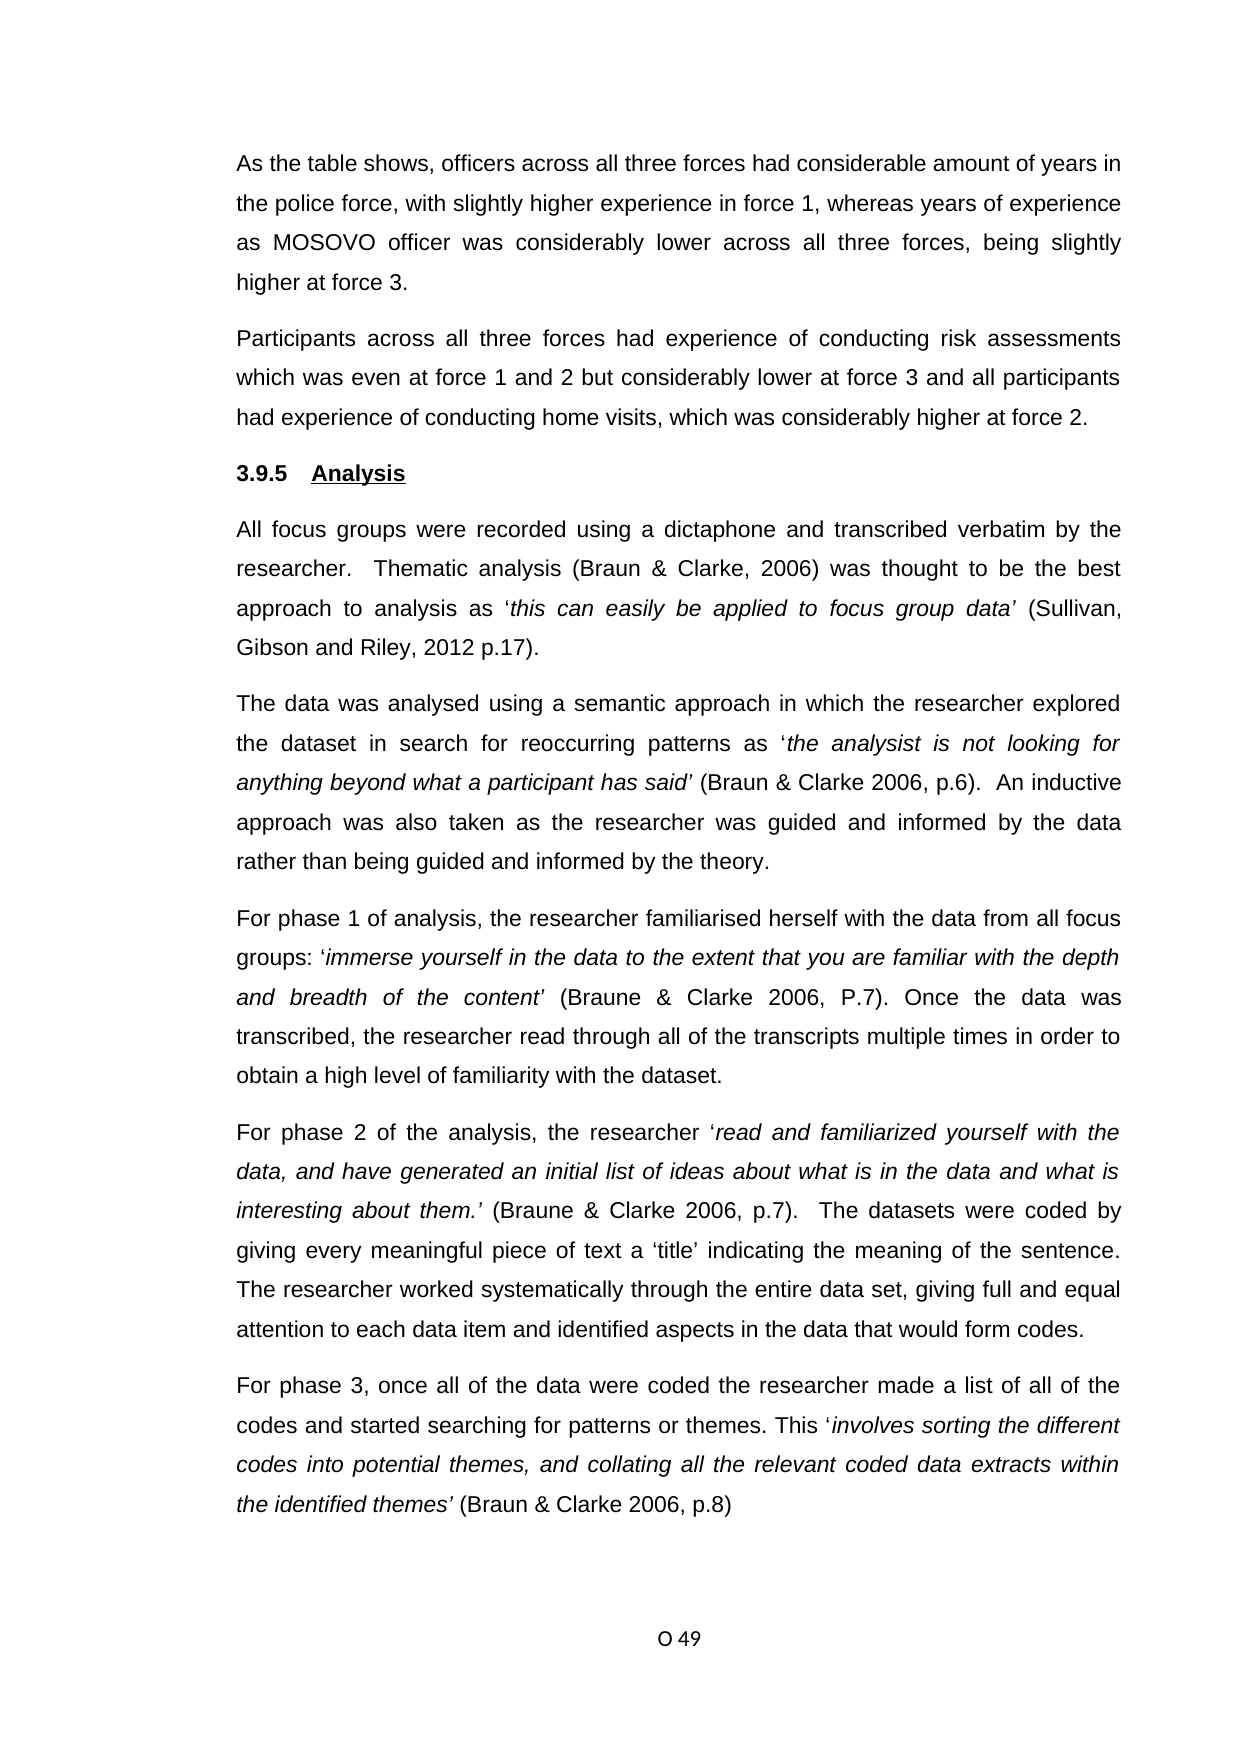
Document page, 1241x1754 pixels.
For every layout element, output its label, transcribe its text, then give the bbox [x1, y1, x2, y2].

text For phase 3, once all of the data were coded the researcher made a list of all of the codes and started searching for patterns or themes. This ‘involves sorting the different codes into potential themes, and collating all the relevant coded data extracts within the identified themes’ (Braun & Clarke 2006, p.8) [236, 1372, 1122, 1517]
text All focus groups were recorded using a dictaphone and transcribed verbatim by the researcher. Thematic analysis (Braun & Clarke, 2006) was thought to be the best approach to analysis as ‘this can easily be applied to focus group data’ (Sullivan, Gibson and Riley, 2012 p.17). [236, 516, 1122, 661]
text Participants across all three forces had experience of conducting risk assessments which was even at force 1 and 2 but considerably lower at force 3 and all participants had experience of conducting home visits, which was considerably higher at force 2. [236, 324, 1122, 430]
text For phase 1 of analysis, the researcher familiarised herself with the data from all focus groups: ‘immerse yourself in the data to the extent that you are familiar with the depth and breadth of the content’ (Braune & Clarke 2006, P.7). Once the data was transcribed, the researcher read through all of the transcripts multiple times in order to obtain a high level of familiarity with the dataset. [236, 904, 1122, 1089]
text As the table shows, officers across all three forces had considerable amount of years in the police force, with slightly higher experience in force 1, whereas years of experience as MOSOVO officer was considerably lower across all three forces, being slightly higher at force 3. [236, 150, 1122, 295]
text 3.9.5 Analysis [236, 460, 1122, 486]
text For phase 2 of the analysis, the researcher ‘read and familiarized yourself with the data, and have generated an initial list of ideas about what is in the data and what is interesting about them.’ (Braune & Clarke 2006, p.7). The datasets were coded by giving every meaningful piece of text a ‘title’ indicating the meaning of the sentence. The researcher worked systematically through the entire data set, giving full and equal attention to each data item and identified aspects in the data that would form codes. [236, 1118, 1122, 1342]
text The data was analysed using a semantic approach in which the researcher explored the dataset in search for reoccurring patterns as ‘the analysist is not looking for anything beyond what a participant has said’ (Braun & Clarke 2006, p.6). An inductive approach was also taken as the researcher was guided and informed by the data rather than being guided and informed by the theory. [236, 690, 1122, 875]
